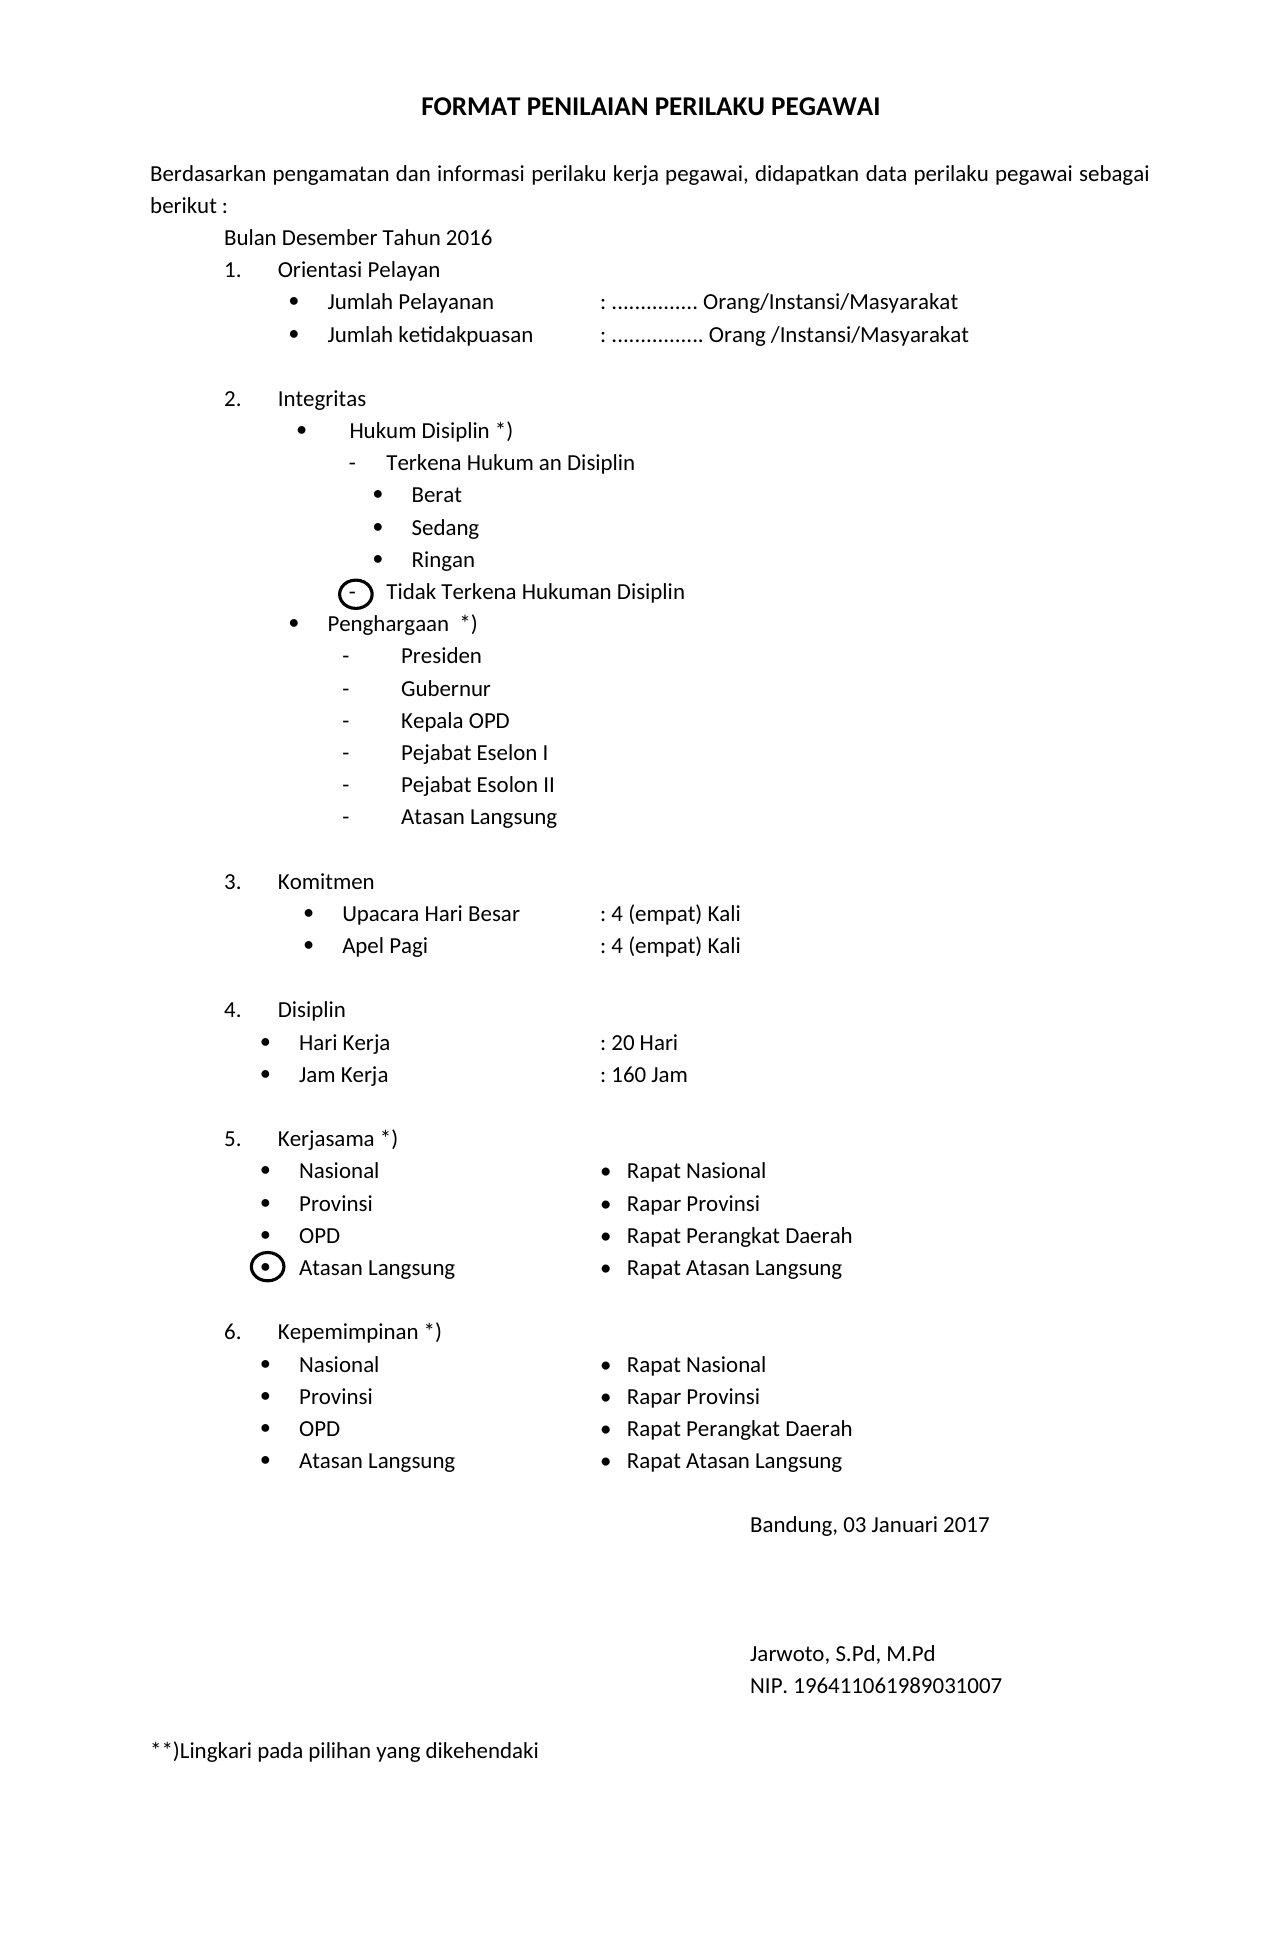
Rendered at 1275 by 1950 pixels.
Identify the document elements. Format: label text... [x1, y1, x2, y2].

list Terkena Hukum an Disiplin [349, 448, 1152, 476]
list Apel Pagi : 4 (empat) Kali [304, 931, 1152, 959]
list Upacara Hari Besar : 4 (empat) Kali [304, 899, 1152, 927]
list Atasan Langsung • Rapat Atasan Langsung [278, 1253, 1152, 1281]
text - Atasan Langsung [342, 802, 1152, 831]
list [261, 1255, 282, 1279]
text 2. Integritas [224, 384, 1152, 412]
list Jumlah Pelayanan : ............... Orang/Instansi/Masyarakat [290, 287, 1152, 316]
text Jarwoto, S.Pd, M.Pd [711, 1639, 1152, 1667]
text 1. Orientasi Pelayan [224, 255, 1152, 283]
text - Pejabat Esolon II [342, 770, 1152, 798]
text - Pejabat Eselon I [342, 738, 1152, 766]
list OPD • Rapat Perangkat Daerah [261, 1221, 1152, 1249]
text Berdasarkan pengamatan dan informasi perilaku kerja pegawai, didapatkan data perilaku pegawai sebagai berikut : [150, 159, 1152, 219]
text - Gubernur [342, 674, 1152, 702]
list Jam Kerja : 160 Jam [261, 1060, 1152, 1088]
text NIP. 196411061989031007 [711, 1672, 1152, 1699]
list Tidak Terkena Hukuman Disiplin [349, 577, 1152, 605]
text 3. Komitmen [224, 867, 1152, 895]
text **)Lingkari pada pilihan yang dikehendaki [150, 1736, 1152, 1764]
list Provinsi • Rapar Provinsi [261, 1382, 1152, 1410]
text Bulan Desember Tahun 2016 [224, 223, 1152, 251]
text FORMAT PENILAIAN PERILAKU PEGAWAI [150, 89, 1152, 122]
text 5. Kerjasama *) [224, 1124, 1152, 1152]
text - Presiden [342, 642, 1152, 669]
list OPD • Rapat Perangkat Daerah [261, 1414, 1152, 1442]
text 4. Disiplin [224, 996, 1152, 1024]
list Nasional • Rapat Nasional [261, 1157, 1152, 1184]
list Berat [374, 481, 1152, 509]
list Atasan Langsung • Rapat Atasan Langsung [261, 1446, 1152, 1474]
list Hari Kerja : 20 Hari [261, 1028, 1152, 1056]
list Penghargaan *) [290, 609, 1152, 637]
list Provinsi • Rapar Provinsi [261, 1189, 1152, 1217]
text 6. Kepemimpinan *) [224, 1317, 1152, 1346]
list Hukum Disiplin *) [298, 416, 1152, 444]
text - Kepala OPD [342, 706, 1152, 734]
text Bandung, 03 Januari 2017 [711, 1511, 1152, 1539]
list Sedang [374, 513, 1152, 541]
list Jumlah ketidakpuasan : ................ Orang /Instansi/Masyarakat [290, 320, 1152, 348]
list Ringan [374, 545, 1152, 573]
list Nasional • Rapat Nasional [261, 1350, 1152, 1378]
